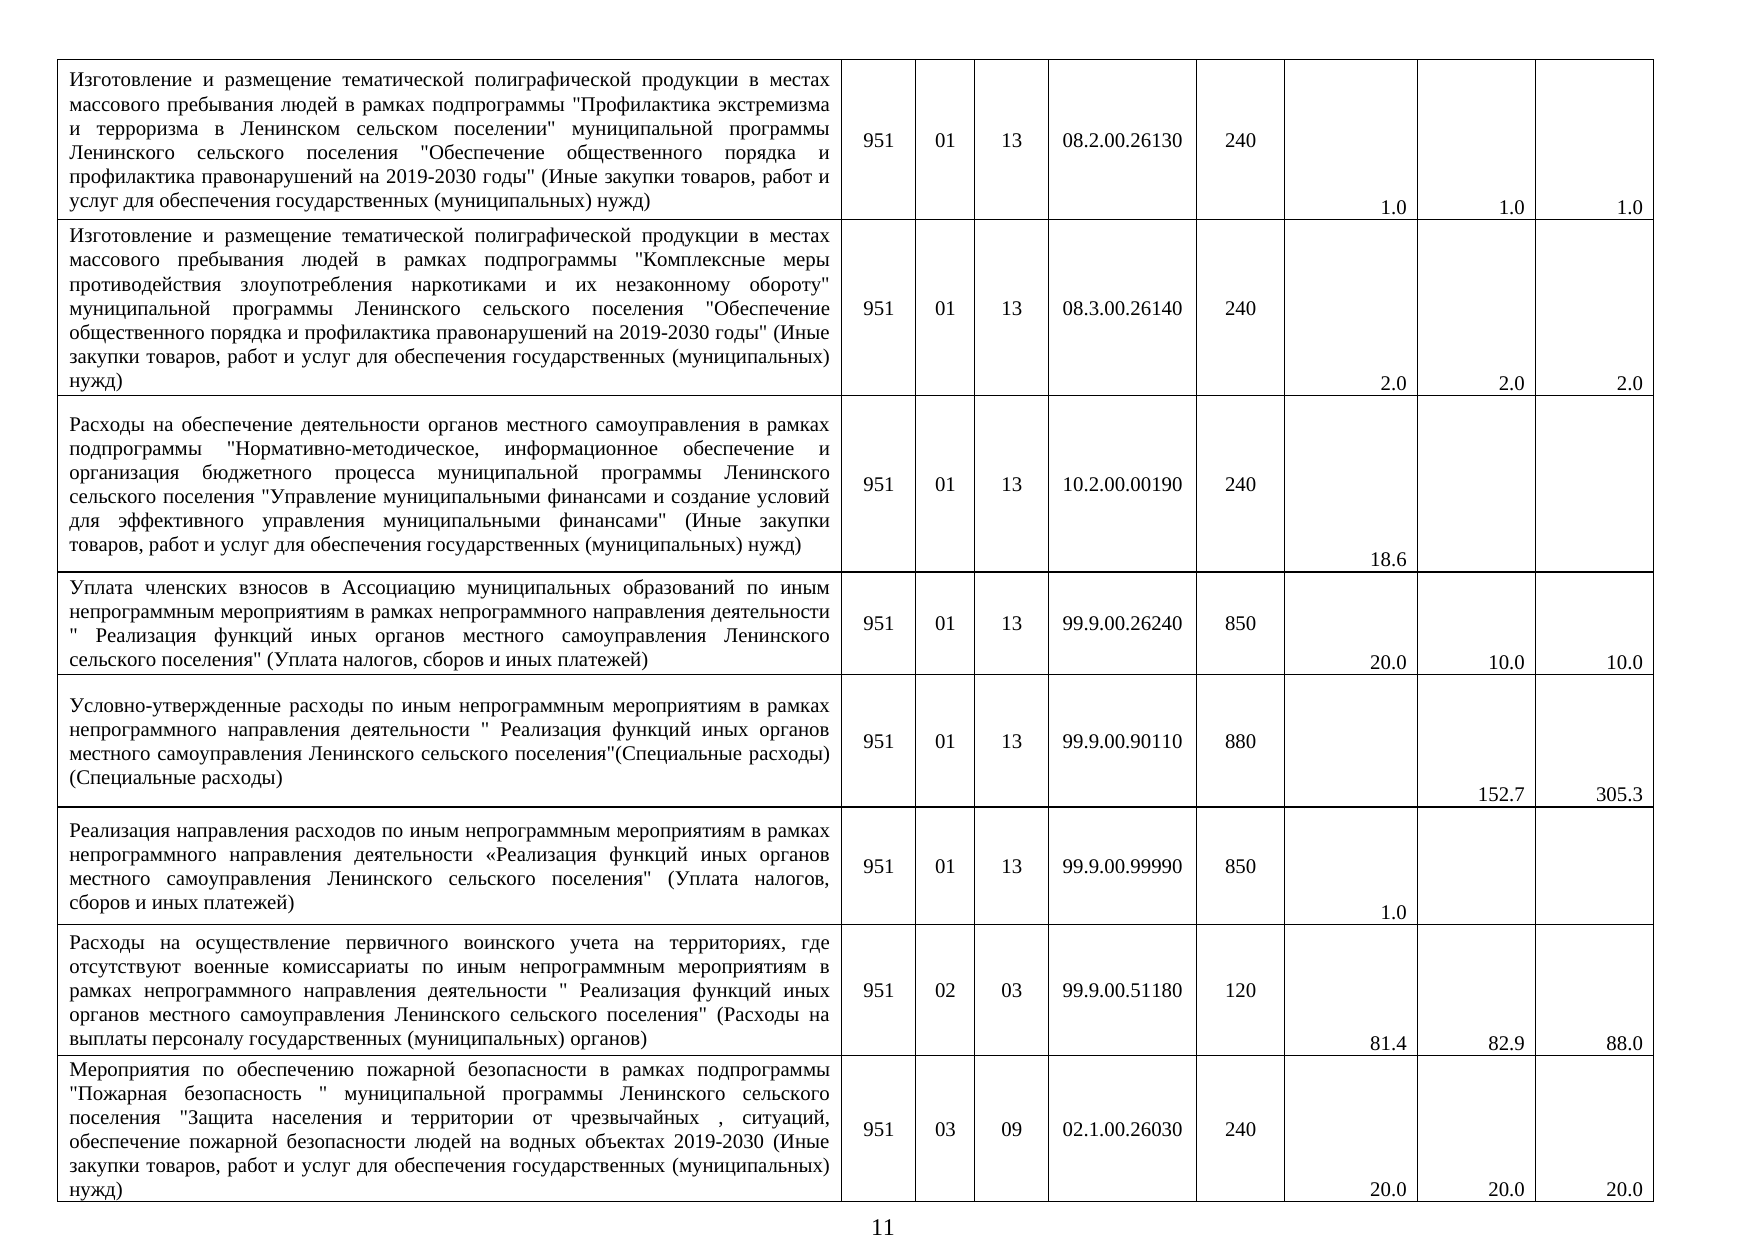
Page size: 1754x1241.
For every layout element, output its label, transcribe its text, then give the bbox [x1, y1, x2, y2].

table_cell 99.9.00.26240 [1049, 573, 1196, 674]
table_cell 01 [916, 60, 974, 219]
table_cell 13 [975, 220, 1048, 395]
table_cell 13 [975, 675, 1048, 806]
table_cell 951 [842, 60, 915, 219]
table_cell 10.2.00.00190 [1049, 396, 1196, 571]
table_cell 850 [1197, 573, 1284, 674]
table_cell 13 [975, 60, 1048, 219]
table_cell [1536, 396, 1653, 571]
table_cell 20.0 [1285, 573, 1417, 674]
table_cell 10.0 [1536, 573, 1653, 674]
table_cell 850 [1197, 808, 1284, 924]
table_cell 18.6 [1285, 396, 1417, 571]
table_cell 152.7 [1418, 675, 1535, 806]
table_cell 2.0 [1285, 220, 1417, 395]
table_cell 99.9.00.51180 [1049, 925, 1196, 1055]
table_cell 81.4 [1285, 925, 1417, 1055]
table_cell 951 [842, 675, 915, 806]
table_cell 01 [916, 396, 974, 571]
table_cell 02 [916, 925, 974, 1055]
table_cell 951 [842, 1056, 915, 1201]
table_cell [1418, 808, 1535, 924]
table_cell 1.0 [1285, 808, 1417, 924]
table_cell [1418, 396, 1535, 571]
table_cell 02.1.00.26030 [1049, 1056, 1196, 1201]
table_cell 2.0 [1418, 220, 1535, 395]
table_cell 13 [975, 808, 1048, 924]
table_cell 01 [916, 675, 974, 806]
table_cell Реализация направления расходов по иным непрограммным мероприятиям в рамках непрограммного направления деятельности «Реализация функций иных органов местного самоуправления Ленинского сельского поселения" (Уплата налогов, сборов и иных платежей) [58, 808, 841, 924]
table_cell Условно-утвержденные расходы по иным непрограммным мероприятиям в рамках непрограммного направления деятельности " Реализация функций иных органов местного самоуправления Ленинского сельского поселения"(Специальные расходы) (Специальные расходы) [58, 675, 841, 806]
table_cell Изготовление и размещение тематической полиграфической продукции в местах массового пребывания людей в рамках подпрограммы "Комплексные меры противодействия злоупотребления наркотиками и их незаконному обороту" муниципальной программы Ленинского сельского поселения "Обеспечение общественного порядка и профилактика правонарушений на 2019-2030 годы" (Иные закупки товаров, работ и услуг для обеспечения государственных (муниципальных) нужд) [58, 220, 841, 395]
table_cell 305.3 [1536, 675, 1653, 806]
table_cell [1285, 675, 1417, 806]
table_cell Расходы на обеспечение деятельности органов местного самоуправления в рамках подпрограммы "Нормативно-методическое, информационное обеспечение и организация бюджетного процесса муниципальной программы Ленинского сельского поселения "Управление муниципальными финансами и создание условий для эффективного управления муниципальными финансами" (Иные закупки товаров, работ и услуг для обеспечения государственных (муниципальных) нужд) [58, 396, 841, 571]
table_cell Уплата членских взносов в Ассоциацию муниципальных образований по иным непрограммным мероприятиям в рамках непрограммного направления деятельности " Реализация функций иных органов местного самоуправления Ленинского сельского поселения" (Уплата налогов, сборов и иных платежей) [58, 573, 841, 674]
table_cell 09 [975, 1056, 1048, 1201]
table_cell 13 [975, 396, 1048, 571]
table_cell 951 [842, 573, 915, 674]
table_cell 951 [842, 925, 915, 1055]
table_cell Расходы на осуществление первичного воинского учета на территориях, где отсутствуют военные комиссариаты по иным непрограммным мероприятиям в рамках непрограммного направления деятельности " Реализация функций иных органов местного самоуправления Ленинского сельского поселения" (Расходы на выплаты персоналу государственных (муниципальных) органов) [58, 925, 841, 1055]
table_cell 13 [975, 573, 1048, 674]
table_cell 1.0 [1418, 60, 1535, 219]
table_cell 99.9.00.90110 [1049, 675, 1196, 806]
table_cell 951 [842, 220, 915, 395]
table_cell 10.0 [1418, 573, 1535, 674]
table_cell 03 [975, 925, 1048, 1055]
table_cell 240 [1197, 396, 1284, 571]
table_cell 2.0 [1536, 220, 1653, 395]
table_cell 99.9.00.99990 [1049, 808, 1196, 924]
table_cell 01 [916, 220, 974, 395]
table_cell 120 [1197, 925, 1284, 1055]
table_cell 880 [1197, 675, 1284, 806]
table_cell 1.0 [1285, 60, 1417, 219]
table_cell 08.2.00.26130 [1049, 60, 1196, 219]
table_cell Изготовление и размещение тематической полиграфической продукции в местах массового пребывания людей в рамках подпрограммы "Профилактика экстремизма и терроризма в Ленинском сельском поселении" муниципальной программы Ленинского сельского поселения "Обеспечение общественного порядка и профилактика правонарушений на 2019-2030 годы" (Иные закупки товаров, работ и услуг для обеспечения государственных (муниципальных) нужд) [58, 60, 841, 219]
table_cell 03 [916, 1056, 974, 1201]
table_cell 951 [842, 396, 915, 571]
table_cell 20.0 [1285, 1056, 1417, 1201]
table_cell 240 [1197, 60, 1284, 219]
table_cell 951 [842, 808, 915, 924]
table_cell 1.0 [1536, 60, 1653, 219]
table_cell 82.9 [1418, 925, 1535, 1055]
table_cell 01 [916, 808, 974, 924]
table_cell 08.3.00.26140 [1049, 220, 1196, 395]
table_cell [1536, 808, 1653, 924]
table_cell 88.0 [1536, 925, 1653, 1055]
table_cell 240 [1197, 1056, 1284, 1201]
table_cell 01 [916, 573, 974, 674]
table_cell 20.0 [1418, 1056, 1535, 1201]
table_cell 240 [1197, 220, 1284, 395]
table_cell Мероприятия по обеспечению пожарной безопасности в рамках подпрограммы "Пожарная безопасность " муниципальной программы Ленинского сельского поселения "Защита населения и территории от чрезвычайных , ситуаций, обеспечение пожарной безопасности людей на водных объектах 2019-2030 (Иные закупки товаров, работ и услуг для обеспечения государственных (муниципальных) нужд) [58, 1056, 841, 1201]
table_cell 20.0 [1536, 1056, 1653, 1201]
